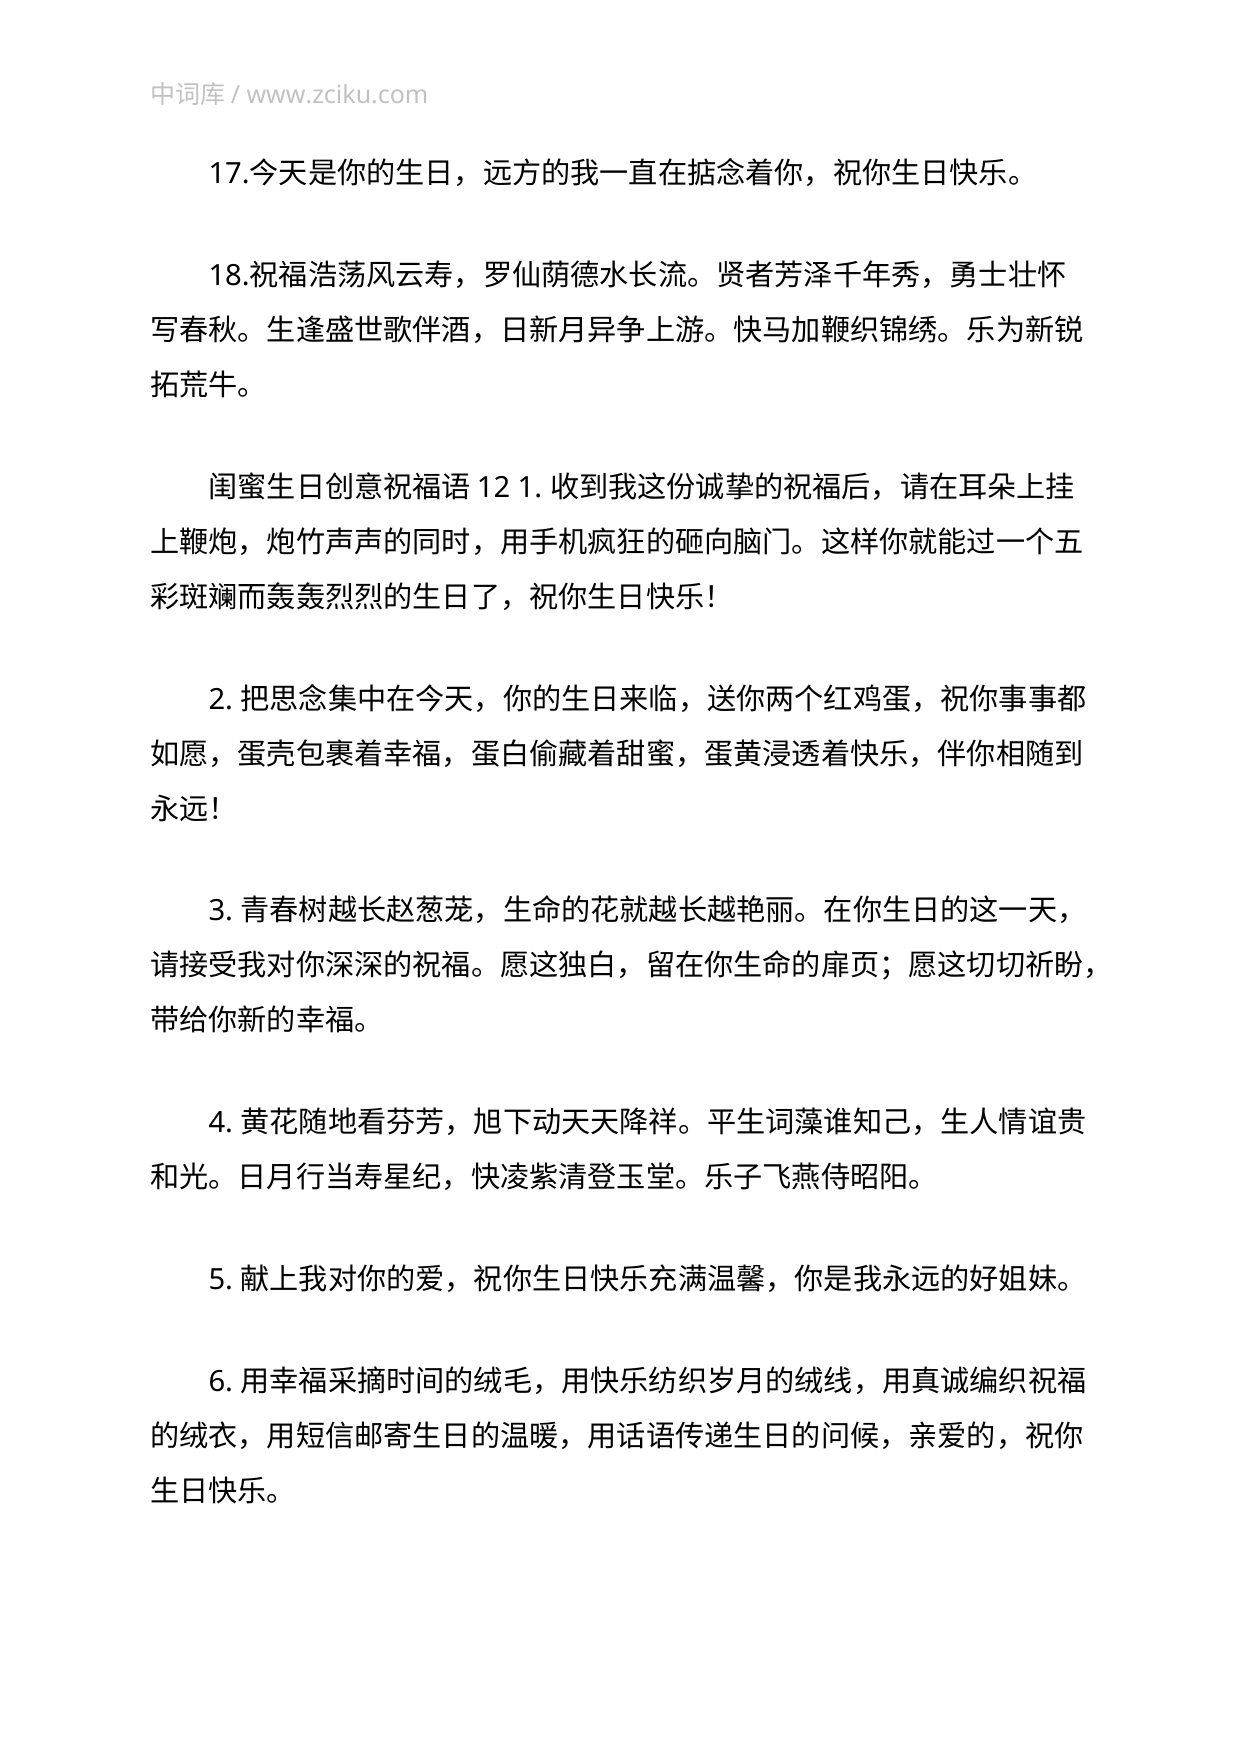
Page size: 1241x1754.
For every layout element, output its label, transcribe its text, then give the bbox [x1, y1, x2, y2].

text 17.今天是你的生日，远方的我一直在掂念着你，祝你生日快乐。 [150, 150, 1090, 192]
text 3. 青春树越长赵葱茏，生命的花就越长越艳丽。在你生日的这一天，请接受我对你深深的祝福。愿这独白，留在你生命的扉页；愿这切切祈盼，带给你新的幸福。 [150, 887, 1090, 1039]
text 5. 献上我对你的爱，祝你生日快乐充满温馨，你是我永远的好姐妹。 [150, 1255, 1090, 1298]
text 4. 黄花随地看芬芳，旭下动天天降祥。平生词藻谁知己，生人情谊贵和光。日月行当寿星纪，快凌紫清登玉堂。乐子飞燕侍昭阳。 [150, 1099, 1090, 1196]
text 闺蜜生日创意祝福语12 1. 收到我这份诚挚的祝福后，请在耳朵上挂上鞭炮，炮竹声声的同时，用手机疯狂的砸向脑门。这样你就能过一个五彩斑斓而轰轰烈烈的生日了，祝你生日快乐！ [150, 464, 1090, 616]
text 6. 用幸福采摘时间的绒毛，用快乐纺织岁月的绒线，用真诚编织祝福的绒衣，用短信邮寄生日的温暖，用话语传递生日的问候，亲爱的，祝你生日快乐。 [150, 1357, 1090, 1509]
text 18.祝福浩荡风云寿，罗仙荫德水长流。贤者芳泽千年秀，勇士壮怀写春秋。生逢盛世歌伴酒，日新月异争上游。快马加鞭织锦绣。乐为新锐拓荒牛。 [150, 252, 1090, 404]
text 2. 把思念集中在今天，你的生日来临，送你两个红鸡蛋，祝你事事都如愿，蛋壳包裹着幸福，蛋白偷藏着甜蜜，蛋黄浸透着快乐，伴你相随到永远！ [150, 675, 1090, 827]
